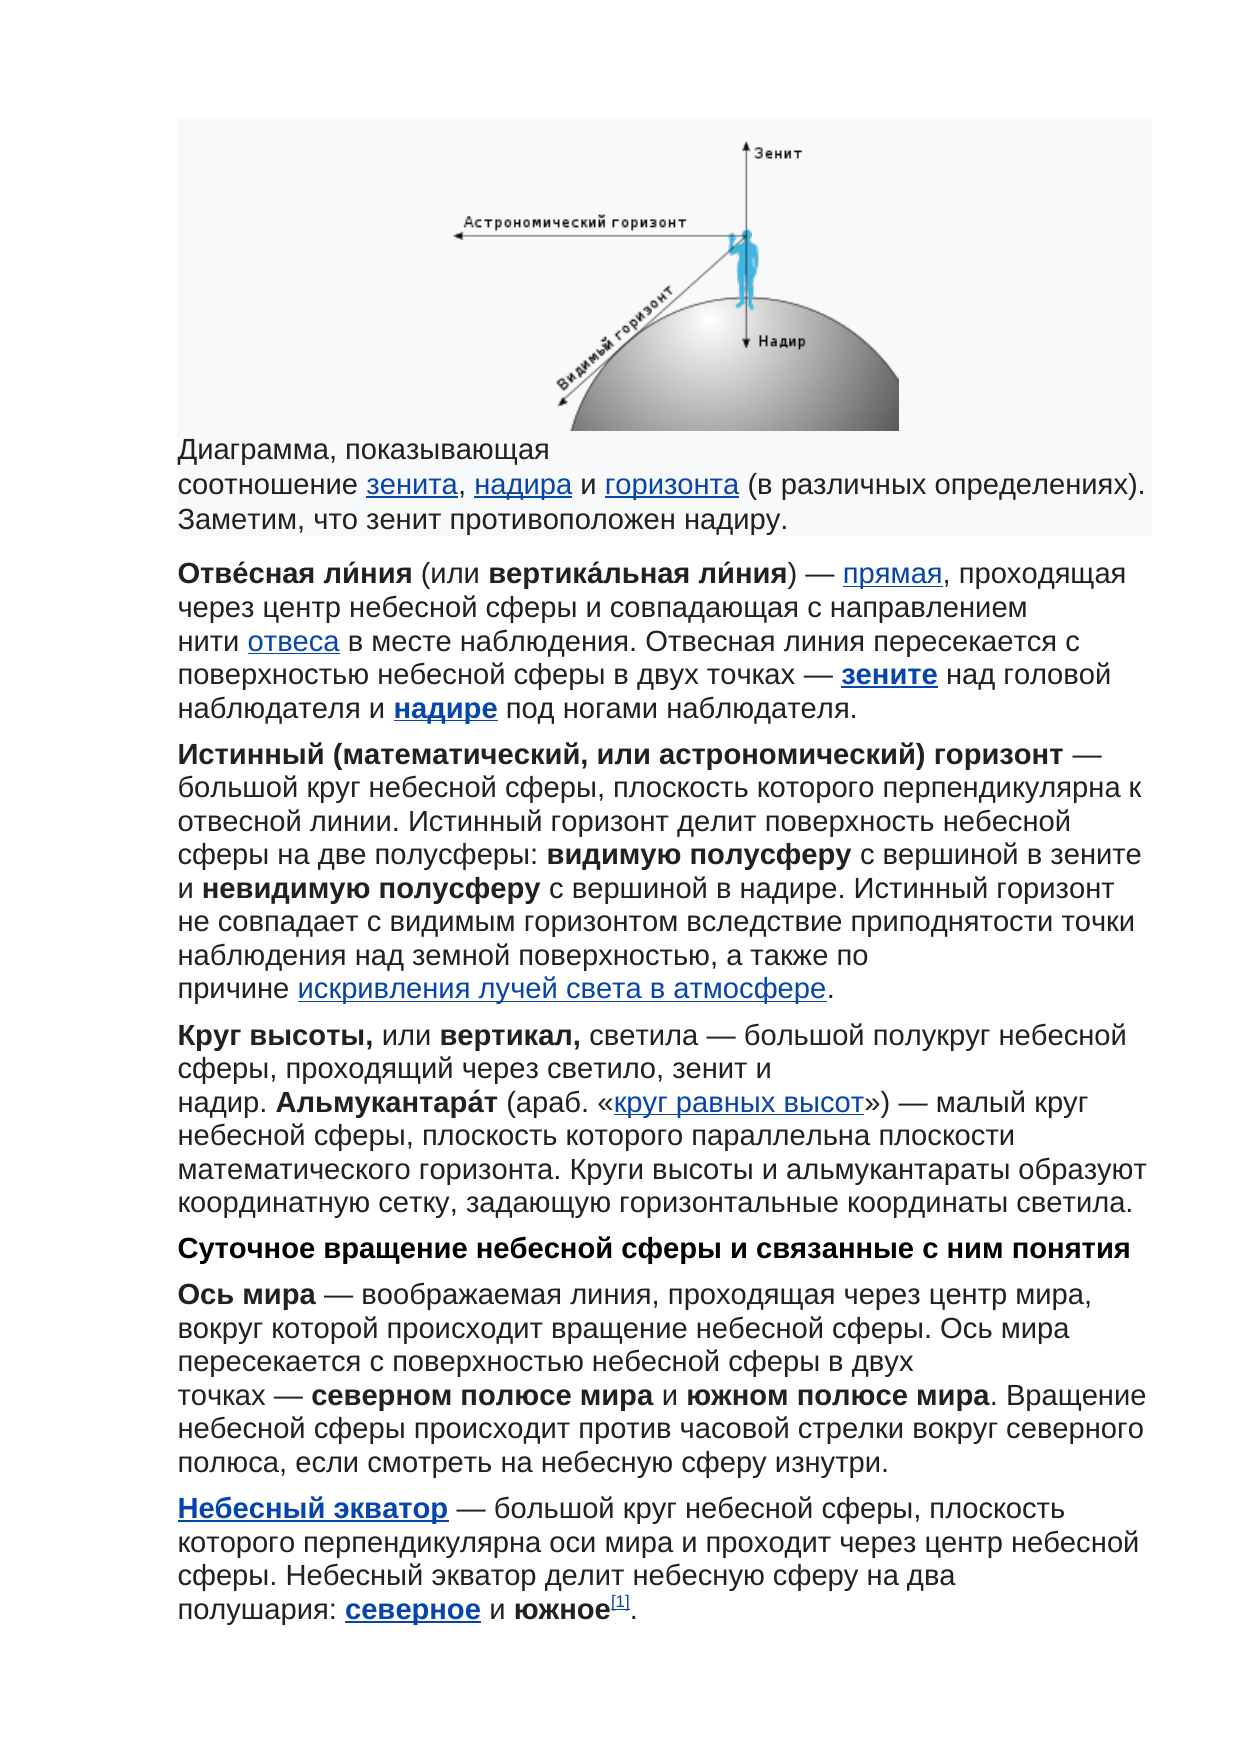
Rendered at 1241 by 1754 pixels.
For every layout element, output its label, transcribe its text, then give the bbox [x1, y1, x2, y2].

text Суточное вращение небесной сферы и связанные с ним понятия [177, 1231, 1152, 1265]
text Отве́сная ли́ния (или вертика́льная ли́ния) — прямая, проходящая через центр небесной сферы и совпадающая с направлением нити отвеса в месте наблюдения. Отвесная линия пересекается с поверхностью небесной сферы в двух точках — зените над головой наблюдателя и надире под ногами наблюдателя. [177, 556, 1152, 724]
text Круг высоты, или вертикал, светила — большой полукруг небесной сферы, проходящий через светило, зенит и надир. Альмукантара́т (араб. «круг равных высот») — малый круг небесной сферы, плоскость которого параллельна плоскости математического горизонта. Круги высоты и альмукантараты образуют координатную сетку, задающую горизонтальные координаты светила. [177, 1017, 1152, 1219]
text Истинный (математический, или астрономический) горизонт — большой круг небесной сферы, плоскость которого перпендикулярна к отвесной линии. Истинный горизонт делит поверхность небесной сферы на две полусферы: видимую полусферу с вершиной в зените и невидимую полусферу с вершиной в надире. Истинный горизонт не совпадает с видимым горизонтом вследствие приподнятости точки наблюдения над земной поверхностью, а также по причине искривления лучей света в атмосфере. [177, 737, 1152, 1005]
picture [430, 118, 899, 431]
text Диаграмма, показывающая соотношение зенита, надира и горизонта (в различных определениях). Заметим, что зенит противоположен надиру. [177, 431, 1152, 536]
text Ось мира — воображаемая линия, проходящая через центр мира, вокруг которой происходит вращение небесной сферы. Ось мира пересекается с поверхностью небесной сферы в двух точках — северном полюсе мира и южном полюсе мира. Вращение небесной сферы происходит против часовой стрелки вокруг северного полюса, если смотреть на небесную сферу изнутри. [177, 1277, 1152, 1478]
text Небесный экватор — большой круг небесной сферы, плоскость которого перпендикулярна оси мира и проходит через центр небесной сферы. Небесный экватор делит небесную сферу на два полушария: северное и южное[1]. [177, 1491, 1152, 1625]
